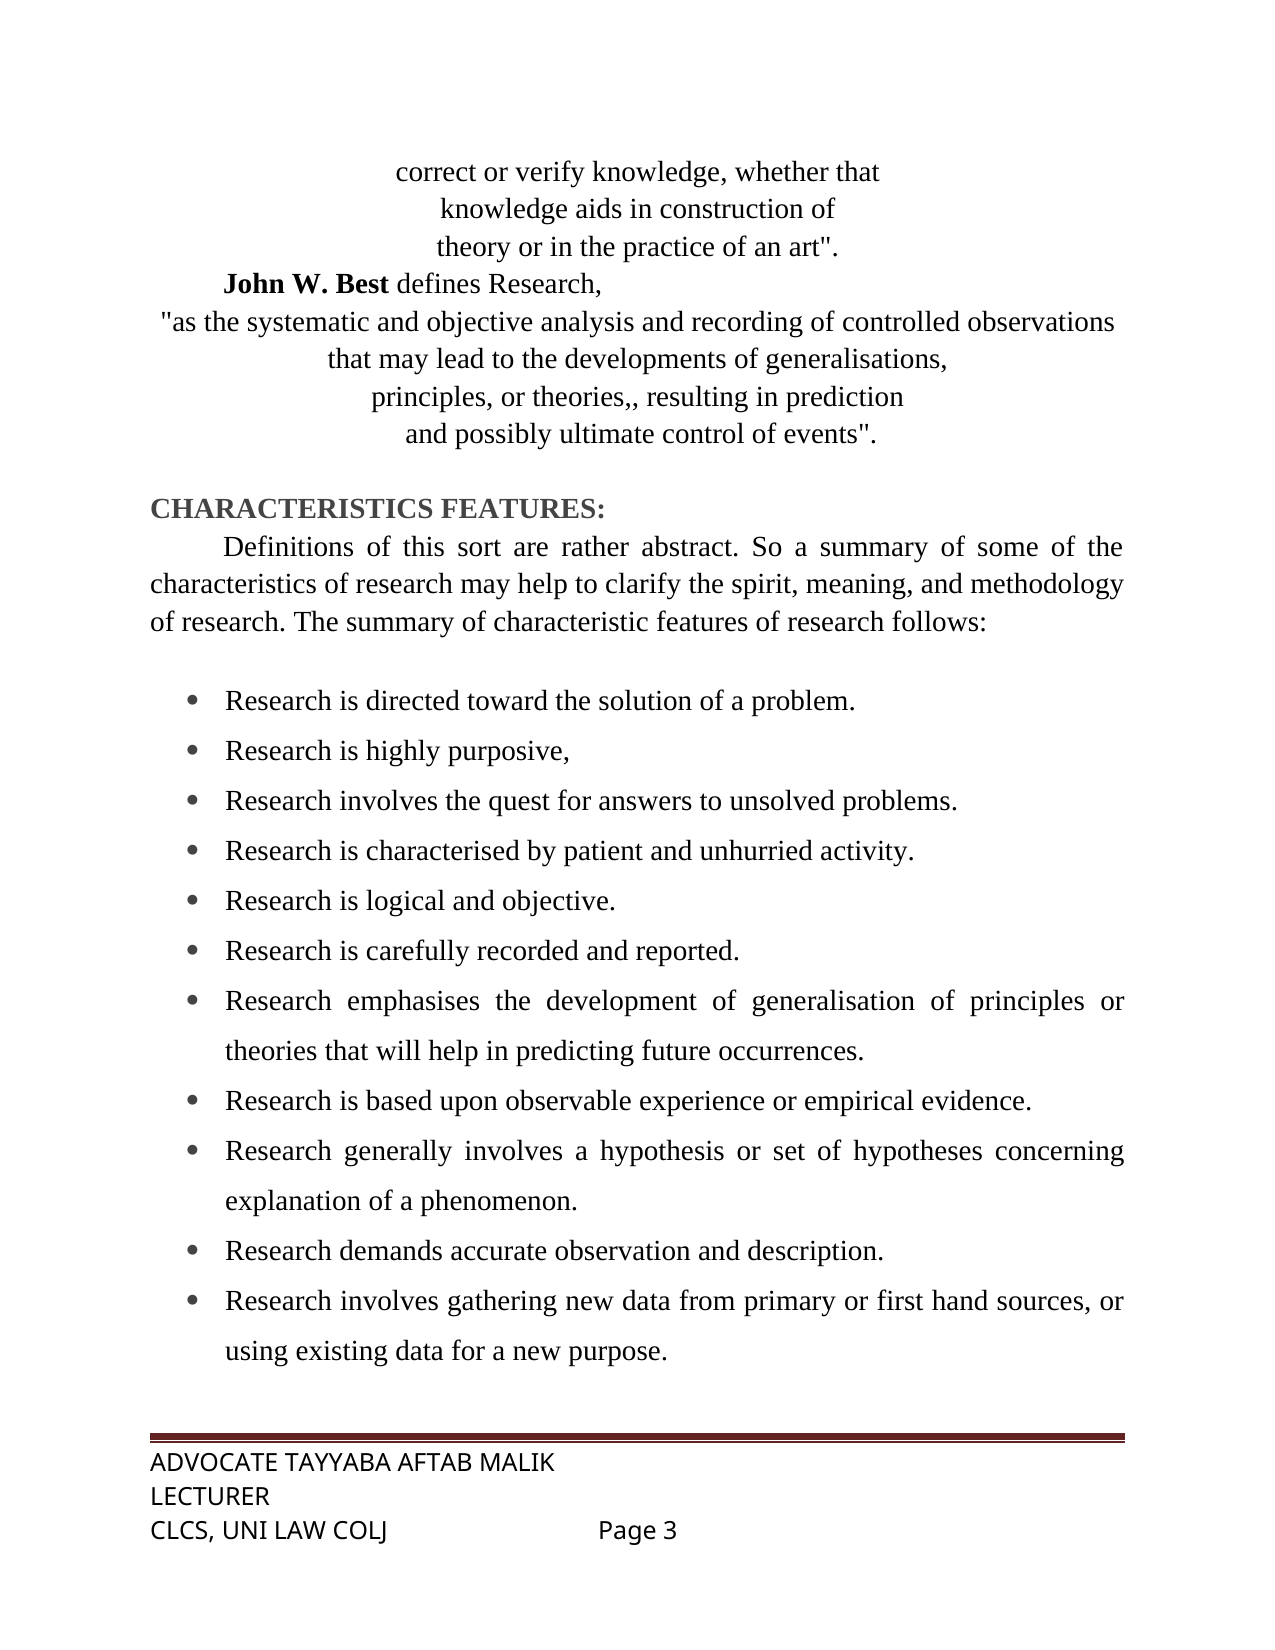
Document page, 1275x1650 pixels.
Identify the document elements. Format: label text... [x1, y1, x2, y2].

list Research is highly purposive, [187, 717, 1125, 767]
text correct or verify knowledge, whether that [150, 150, 1125, 187]
list Research involves gathering new data from primary or first hand sources, or using existing data for a new purpose. [187, 1267, 1125, 1367]
list Research emphasises the development of generalisation of principles or theories that will help in predicting future occurrences. [187, 967, 1125, 1067]
text CHARACTERISTICS FEATURES: [150, 487, 1125, 525]
list Research is logical and objective. [187, 867, 1125, 917]
text principles, or theories,, resulting in prediction [150, 375, 1125, 412]
text "as the systematic and objective analysis and recording of controlled observations that may lead to the developments of generalisations, [150, 300, 1125, 375]
list Research is carefully recorded and reported. [187, 917, 1125, 967]
text Definitions of this sort are rather abstract. So a summary of some of the characteristics of research may help to clarify the spirit, meaning, and methodology of research. The summary of characteristic features of research follows: [150, 525, 1125, 637]
list Research is directed toward the solution of a problem. [187, 667, 1125, 717]
text knowledge aids in construction of [150, 187, 1125, 225]
list Research involves the quest for answers to unsolved problems. [187, 767, 1125, 817]
text John W. Best defines Research, [150, 262, 1125, 300]
list Research generally involves a hypothesis or set of hypotheses concerning explanation of a phenomenon. [187, 1117, 1125, 1217]
text theory or in the practice of an art". [150, 225, 1125, 262]
text and possibly ultimate control of events". [150, 412, 1125, 450]
list Research demands accurate observation and description. [187, 1217, 1125, 1267]
list Research is characterised by patient and unhurried activity. [187, 817, 1125, 867]
list Research is based upon observable experience or empirical evidence. [187, 1067, 1125, 1117]
